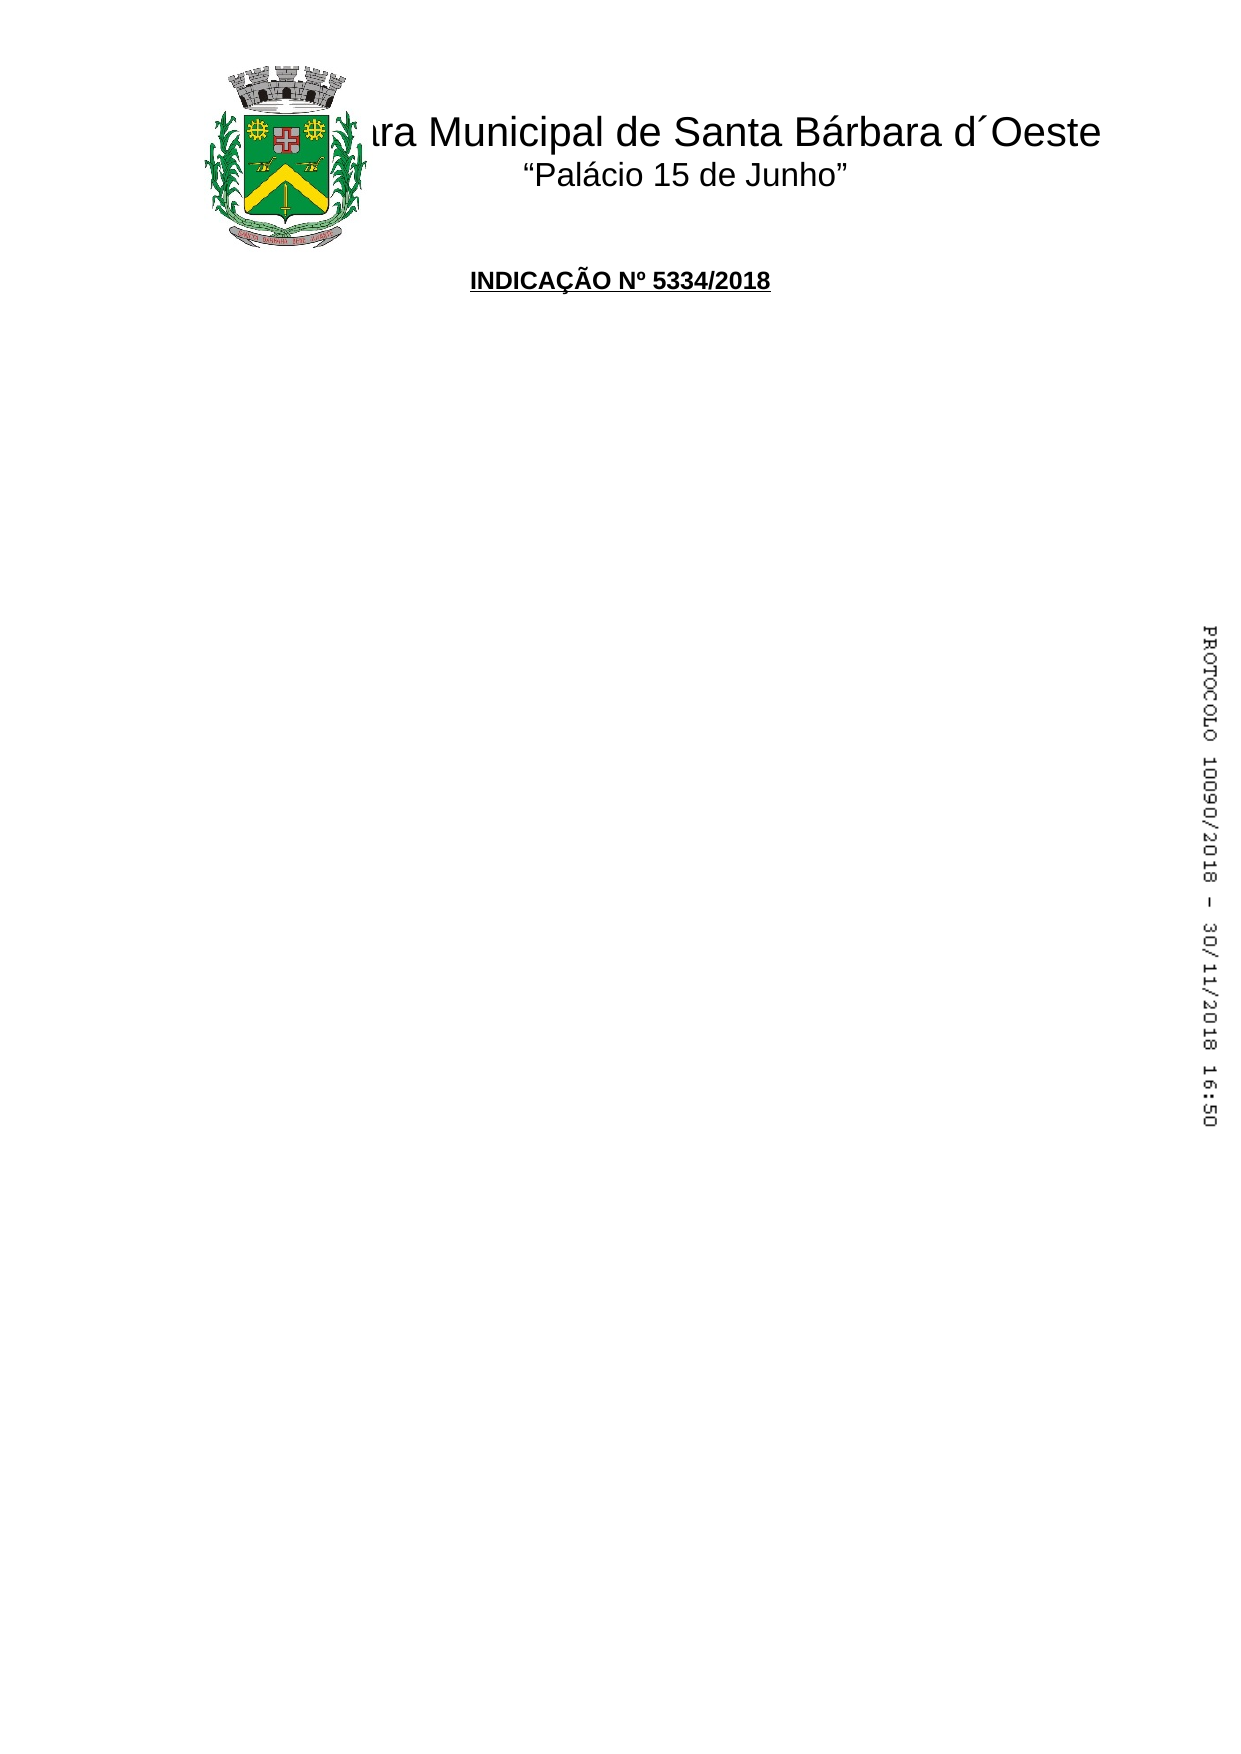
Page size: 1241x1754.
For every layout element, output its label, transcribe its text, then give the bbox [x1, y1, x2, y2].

title INDICAÇÃO Nº 5334/2018 [177, 266, 1063, 294]
picture [1177, 623, 1241, 1131]
picture [204, 66, 374, 255]
